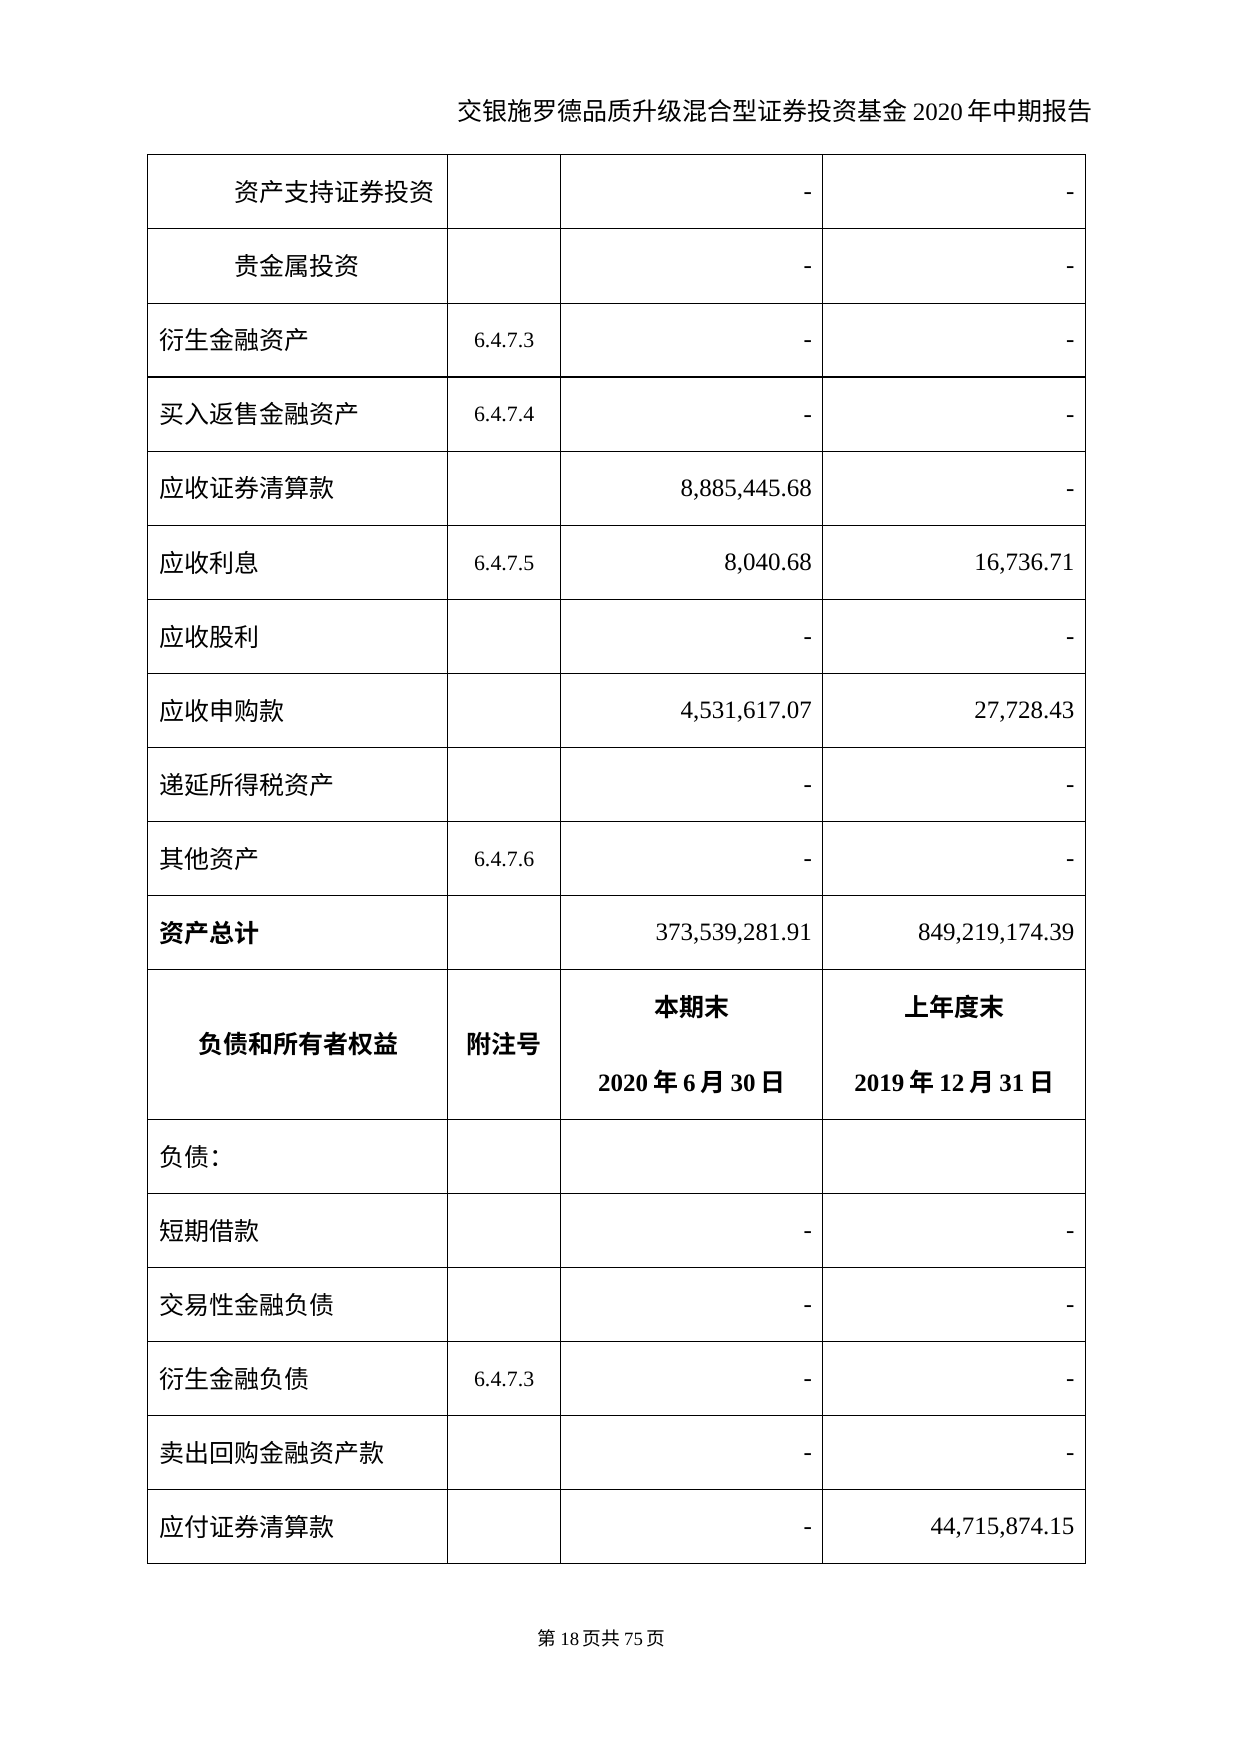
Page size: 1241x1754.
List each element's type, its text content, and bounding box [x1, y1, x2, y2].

table_cell 附注号 [448, 970, 560, 1119]
table_cell - [561, 748, 822, 821]
table_cell 27,728.43 [823, 674, 1085, 747]
table_cell 贵金属投资 [148, 229, 447, 302]
table_cell - [561, 229, 822, 302]
table_cell - [561, 822, 822, 895]
table_cell 递延所得税资产 [148, 748, 447, 821]
table_cell - [823, 1194, 1085, 1267]
table_cell - [561, 1268, 822, 1341]
table_cell [448, 674, 560, 747]
table_cell 负债和所有者权益 [148, 970, 447, 1119]
table_cell 4,531,617.07 [561, 674, 822, 747]
table_cell 资产支持证券投资 [148, 155, 447, 228]
table_cell [448, 600, 560, 673]
table_cell [448, 896, 560, 969]
table_cell - [823, 304, 1085, 376]
table_cell [448, 1490, 560, 1563]
table_cell 负债： [148, 1120, 447, 1193]
table_cell - [561, 304, 822, 376]
table_cell 卖出回购金融资产款 [148, 1416, 447, 1489]
table_cell 短期借款 [148, 1194, 447, 1267]
table_cell [448, 748, 560, 821]
table_cell 44,715,874.15 [823, 1490, 1085, 1563]
table_cell - [823, 822, 1085, 895]
table_cell 应收股利 [148, 600, 447, 673]
table_cell 衍生金融负债 [148, 1342, 447, 1415]
table_cell 6.4.7.3 [448, 304, 560, 376]
table_cell [448, 1268, 560, 1341]
table_cell 16,736.71 [823, 526, 1085, 599]
table_cell 6.4.7.5 [448, 526, 560, 599]
table_cell 本期末 2020年6月30日 [561, 970, 822, 1119]
table_cell - [561, 600, 822, 673]
table_cell 849,219,174.39 [823, 896, 1085, 969]
table_cell [448, 1416, 560, 1489]
table_cell [448, 452, 560, 524]
table_cell - [561, 1194, 822, 1267]
table_cell 应收证券清算款 [148, 452, 447, 524]
table_cell - [823, 155, 1085, 228]
table_cell - [823, 452, 1085, 524]
table_cell 8,040.68 [561, 526, 822, 599]
table_cell - [561, 378, 822, 451]
table_cell 应收申购款 [148, 674, 447, 747]
table_cell 6.4.7.6 [448, 822, 560, 895]
table_cell 交易性金融负债 [148, 1268, 447, 1341]
table_cell [448, 1120, 560, 1193]
table_cell - [561, 1342, 822, 1415]
table_cell 应付证券清算款 [148, 1490, 447, 1563]
table_cell 8,885,445.68 [561, 452, 822, 524]
table_cell [561, 1120, 822, 1193]
table_cell - [823, 378, 1085, 451]
table_cell - [823, 1268, 1085, 1341]
table_cell [823, 1120, 1085, 1193]
table_cell 6.4.7.4 [448, 378, 560, 451]
table_cell - [823, 1416, 1085, 1489]
table_cell - [823, 229, 1085, 302]
table_cell [448, 229, 560, 302]
table_cell 上年度末 2019年12月31日 [823, 970, 1085, 1119]
table_cell - [561, 155, 822, 228]
table_cell 衍生金融资产 [148, 304, 447, 376]
table_cell [448, 155, 560, 228]
table_cell - [561, 1416, 822, 1489]
table_cell - [823, 600, 1085, 673]
table_cell 6.4.7.3 [448, 1342, 560, 1415]
table_cell 应收利息 [148, 526, 447, 599]
table_cell - [561, 1490, 822, 1563]
table_cell [448, 1194, 560, 1267]
table_cell 其他资产 [148, 822, 447, 895]
table_cell 买入返售金融资产 [148, 378, 447, 451]
table_cell 373,539,281.91 [561, 896, 822, 969]
table_cell - [823, 1342, 1085, 1415]
table_cell 资产总计 [148, 896, 447, 969]
table_cell - [823, 748, 1085, 821]
